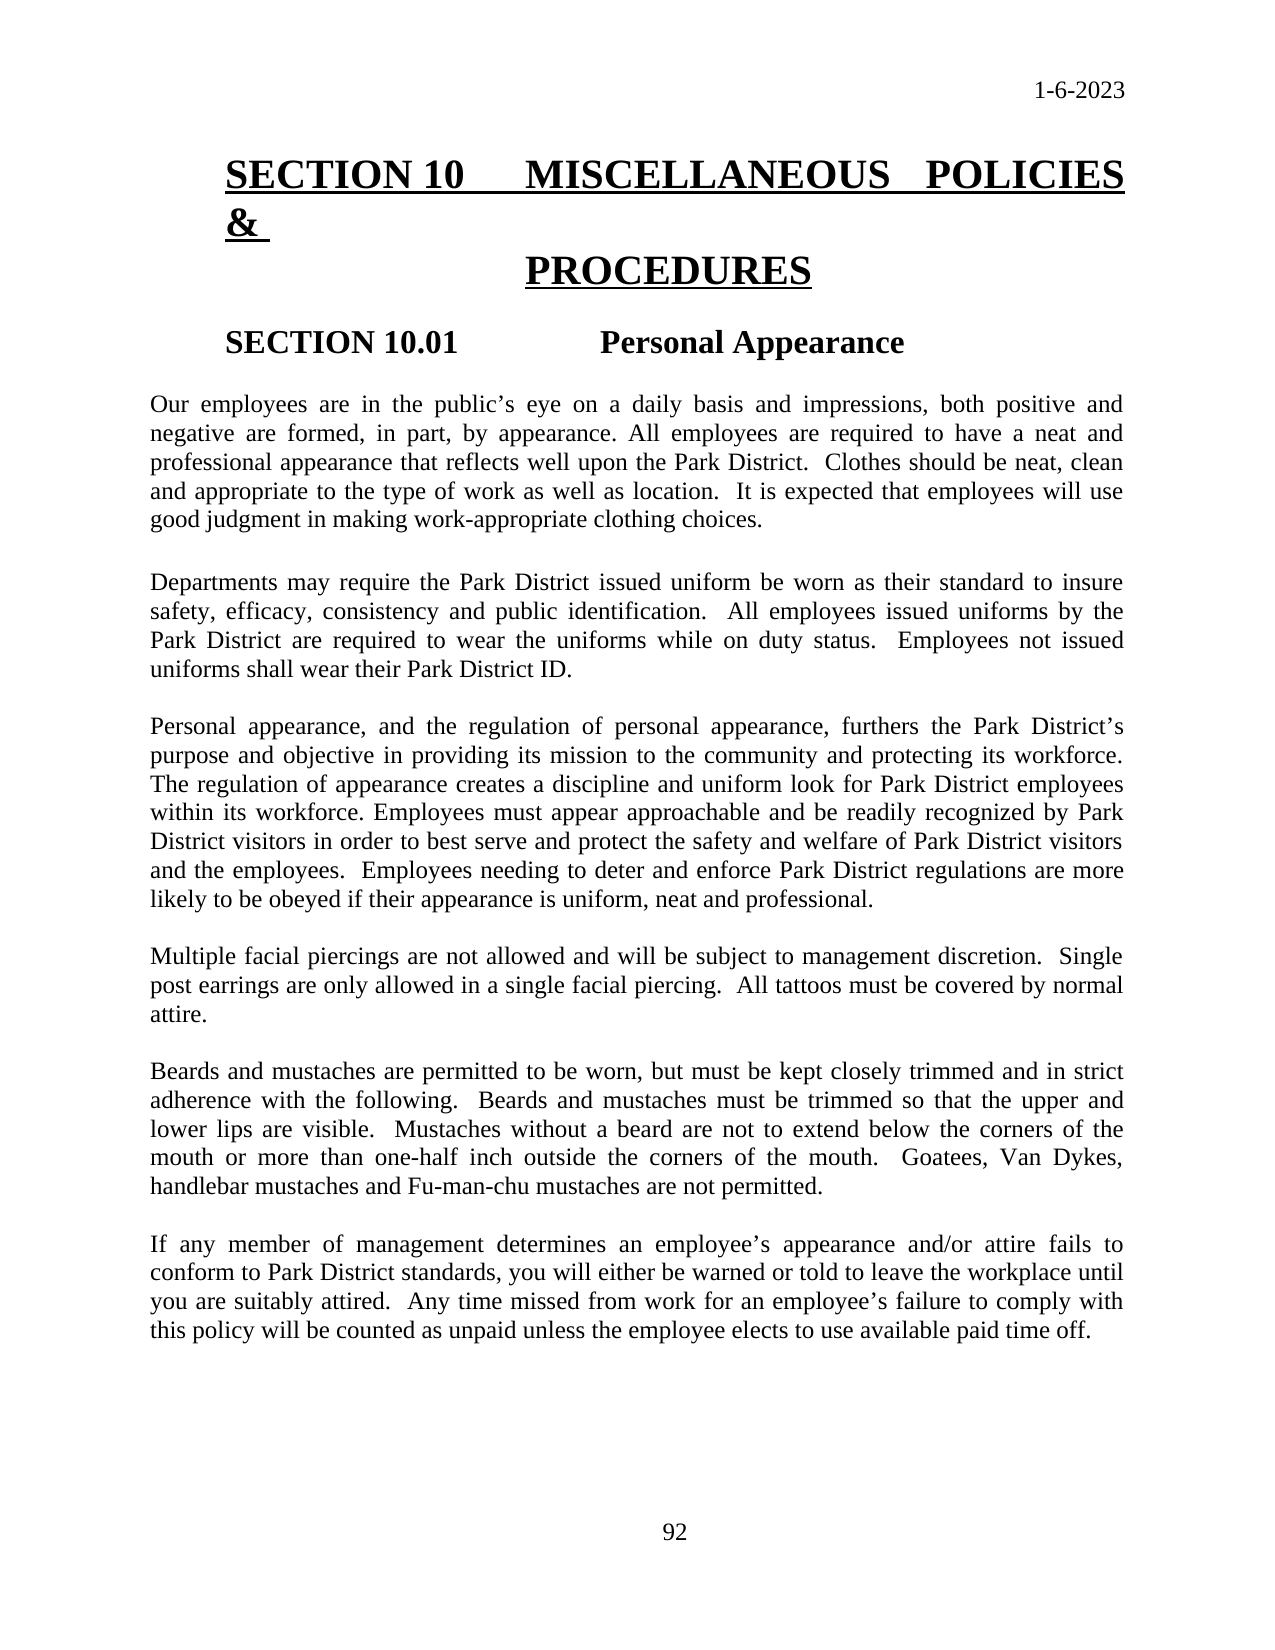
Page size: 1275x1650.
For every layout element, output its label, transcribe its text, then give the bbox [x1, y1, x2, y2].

text Personal appearance, and the regulation of personal appearance, furthers the Park District’s purpose and objective in providing its mission to the community and protecting its workforce. The regulation of appearance creates a discipline and uniform look for Park District employees within its workforce. Employees must appear approachable and be readily recognized by Park District visitors in order to best serve and protect the safety and welfare of Park District visitors and the employees. Employees needing to deter and enforce Park District regulations are more likely to be obeyed if their appearance is uniform, neat and professional. [150, 711, 1125, 912]
text SECTION 10 MISCELLANEOUS POLICIES & [225, 150, 1125, 191]
text If any member of management determines an employee’s appearance and/or attire fails to conform to Park District standards, you will either be warned or told to leave the workplace until you are suitably attired. Any time missed from work for an employee’s failure to comply with this policy will be counted as unpaid unless the employee elects to use available paid time off. [150, 1229, 1125, 1344]
text Departments may require the Park District issued uniform be worn as their standard to insure safety, efficacy, consistency and public identification. All employees issued uniforms by the Park District are required to wear the uniforms while on duty status. Employees not issued uniforms shall wear their Park District ID. [150, 567, 1125, 682]
text PROCEDURES [225, 246, 1125, 294]
text Beards and mustaches are permitted to be worn, but must be kept closely trimmed and in strict adherence with the following. Beards and mustaches must be trimmed so that the upper and lower lips are visible. Mustaches without a beard are not to extend below the corners of the mouth or more than one-half inch outside the corners of the mouth. Goatees, Van Dykes, handlebar mustaches and Fu-man-chu mustaches are not permitted. [150, 1056, 1125, 1200]
text Multiple facial piercings are not allowed and will be subject to management discretion. Single post earrings are only allowed in a single facial piercing. All tattoos must be covered by normal attire. [150, 941, 1125, 1027]
text Our employees are in the public’s eye on a daily basis and impressions, both positive and negative are formed, in part, by appearance. All employees are required to have a neat and professional appearance that reflects well upon the Park District. Clothes should be neat, clean and appropriate to the type of work as well as location. It is expected that employees will use good judgment in making work-appropriate clothing choices. [150, 389, 1125, 533]
text SECTION 10 MISCELLANEOUS POLICIES & [225, 194, 1125, 246]
text SECTION 10.01 Personal Appearance [225, 322, 1125, 361]
